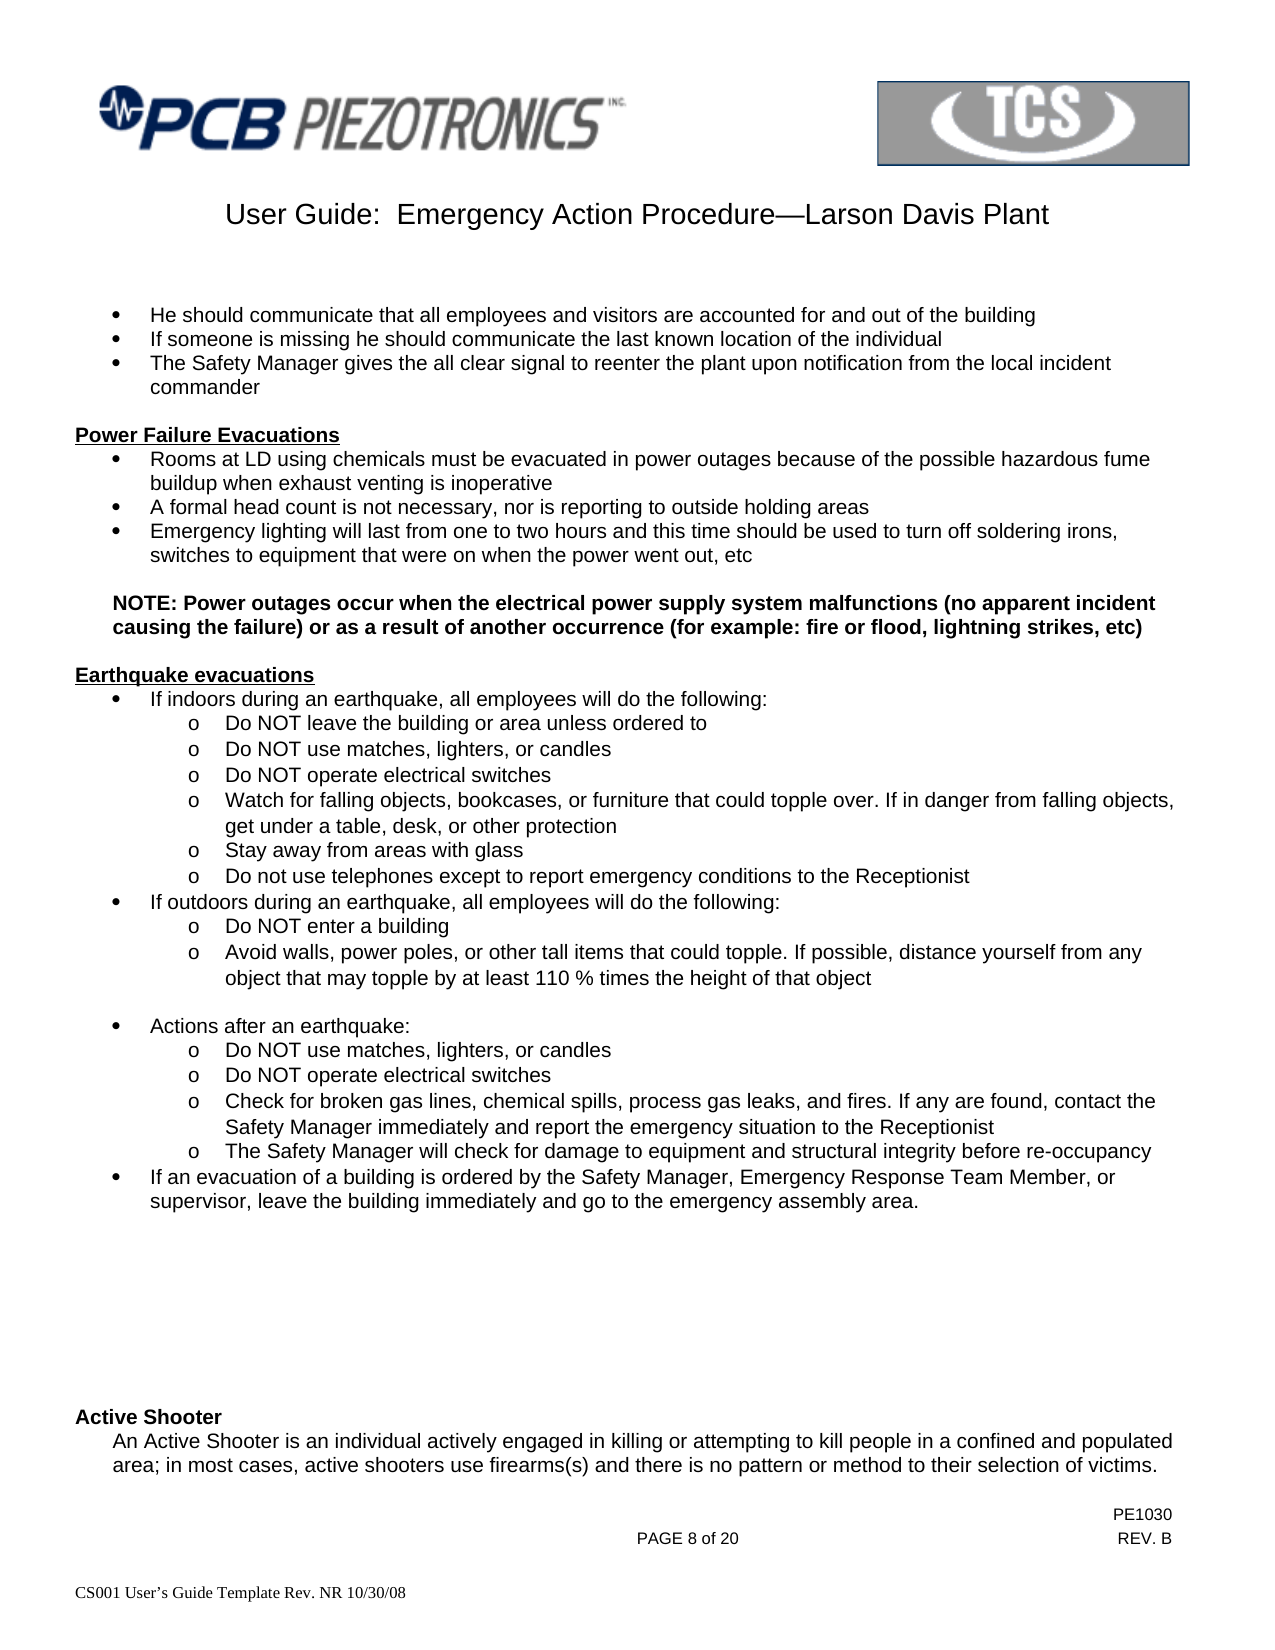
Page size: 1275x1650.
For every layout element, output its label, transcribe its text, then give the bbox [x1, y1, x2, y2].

list Watch for falling objects, bookcases, or furniture that could topple over. If in danger from falling objects, get under a table, desk, or other protection [187, 788, 1200, 838]
text NOTE: Power outages occur when the electrical power supply system malfunctions (no apparent incident causing the failure) or as a result of another occurrence (for example: fire or flood, lightning strikes, etc) [112, 591, 1200, 639]
list The Safety Manager gives the all clear signal to reenter the plant upon notification from the local incident commander [112, 351, 1200, 399]
list Do NOT enter a building [187, 914, 1200, 940]
list Avoid walls, power poles, or other tall items that could topple. If possible, distance yourself from any object that may topple by at least 110 % times the height of that object [187, 940, 1200, 989]
list Stay away from areas with glass [187, 838, 1200, 864]
text Earthquake evacuations [75, 663, 1200, 687]
list Actions after an earthquake: [112, 1013, 1200, 1037]
list Check for broken gas lines, chemical spills, process gas leaks, and fires. If any are found, contact the Safety Manager immediately and report the emergency situation to the Receptionist [187, 1089, 1200, 1139]
list He should communicate that all employees and visitors are accounted for and out of the building [112, 303, 1200, 327]
list A formal head count is not necessary, nor is reporting to outside holding areas [112, 495, 1200, 519]
list Do NOT use matches, lighters, or candles [187, 737, 1200, 762]
list Do NOT operate electrical switches [187, 762, 1200, 788]
text Power Failure Evacuations [75, 423, 1200, 447]
list If an evacuation of a building is ordered by the Safety Manager, Emergency Response Team Member, or supervisor, leave the building immediately and go to the emergency assembly area. [112, 1165, 1200, 1237]
list If indoors during an earthquake, all employees will do the following: [112, 687, 1200, 711]
text An Active Shooter is an individual actively engaged in killing or attempting to kill people in a confined and populated area; in most cases, active shooters use firearms(s) and there is no pattern or method to their selection of victims. [112, 1428, 1200, 1476]
list The Safety Manager will check for damage to equipment and structural integrity before re-occupancy [187, 1139, 1200, 1165]
list If outdoors during an earthquake, all employees will do the following: [112, 890, 1200, 914]
list Do not use telephones except to report emergency conditions to the Receptionist [187, 864, 1200, 890]
list Do NOT leave the building or area unless ordered to [187, 711, 1200, 737]
list Rooms at LD using chemicals must be evacuated in power outages because of the possible hazardous fume buildup when exhaust venting is inoperative [112, 447, 1200, 495]
picture [89, 81, 636, 160]
text Active Shooter [75, 1404, 1200, 1428]
list If someone is missing he should communicate the last known location of the individual [112, 327, 1200, 351]
list Emergency lighting will last from one to two hours and this time should be used to turn off soldering irons, switches to equipment that were on when the power went out, etc [112, 519, 1200, 567]
list Do NOT operate electrical switches [187, 1063, 1200, 1089]
list Do NOT use matches, lighters, or candles [187, 1037, 1200, 1063]
picture [877, 81, 1190, 166]
